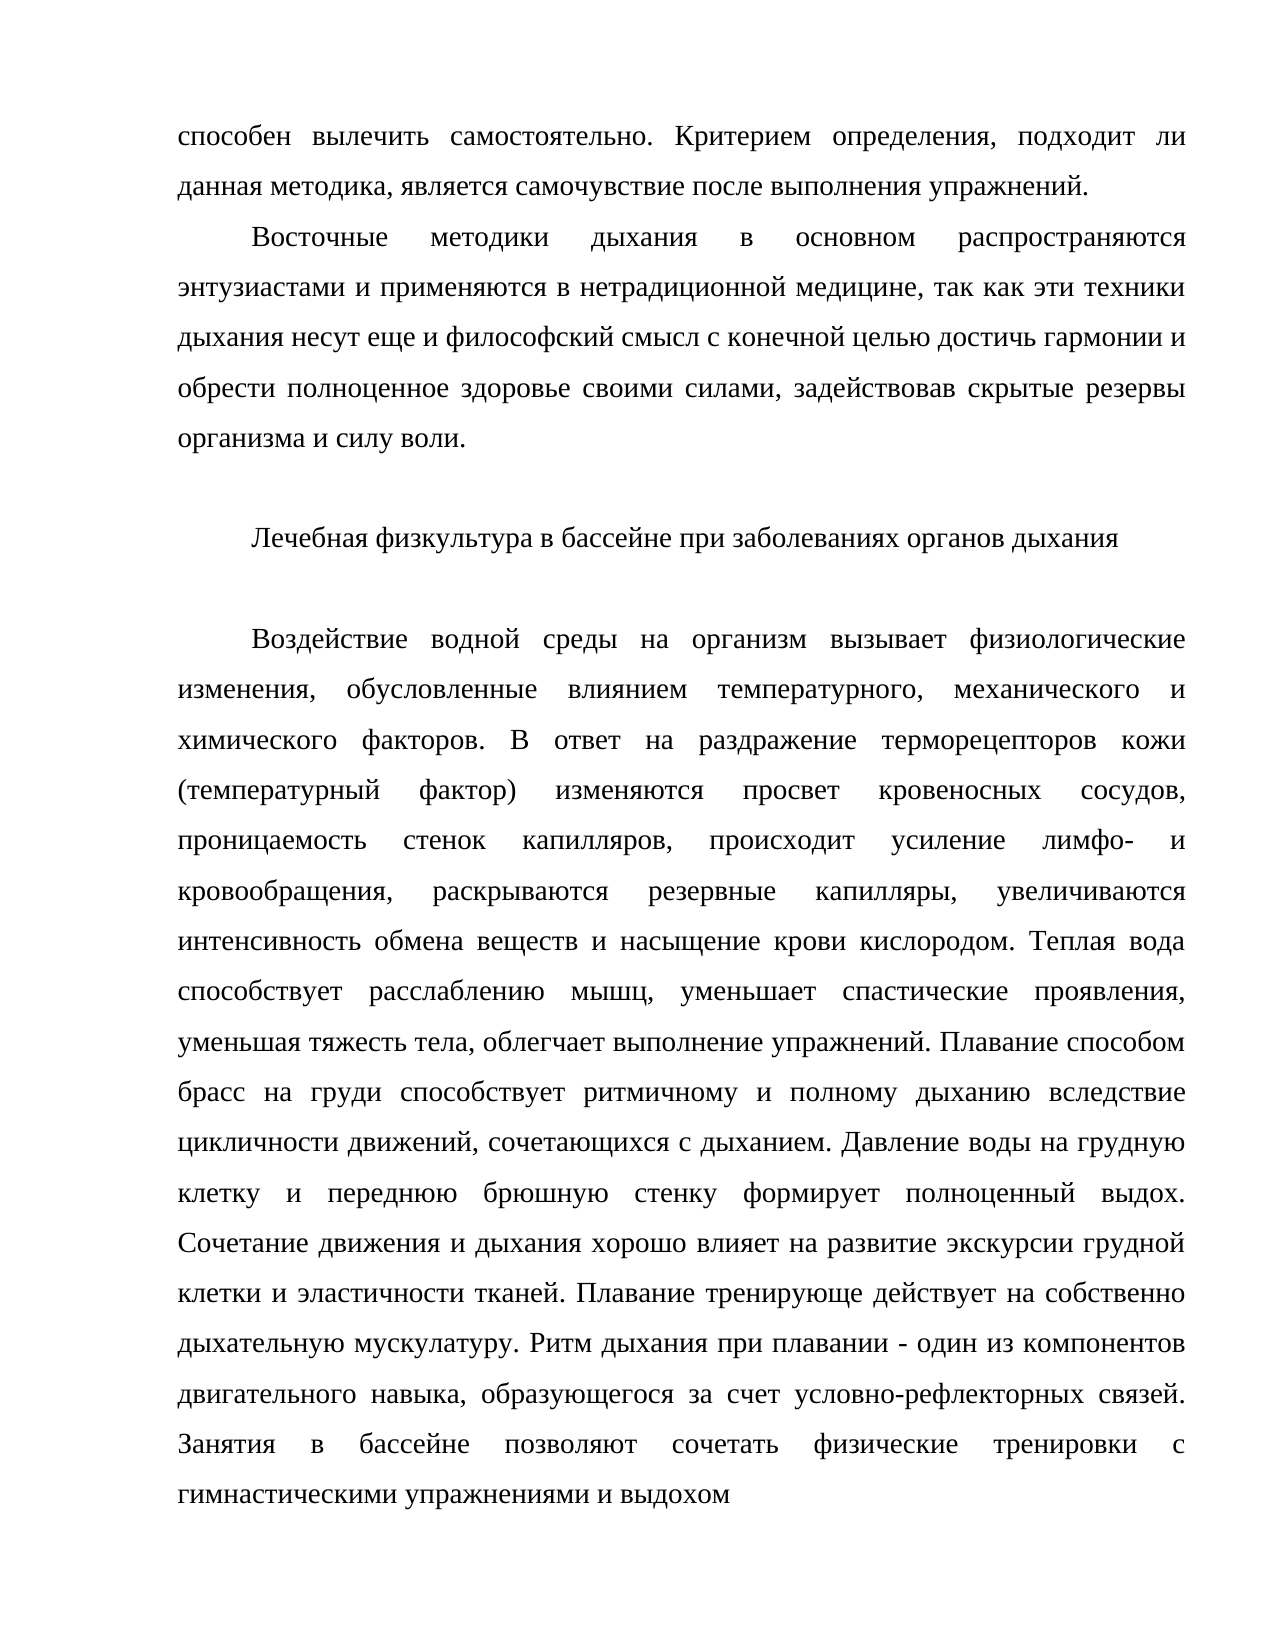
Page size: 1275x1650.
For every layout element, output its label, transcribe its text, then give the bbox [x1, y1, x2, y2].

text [177, 118, 1186, 202]
text Воздействие водной среды на организм вызывает физиологические изменения, обусловленные влиянием температурного, механического и химического факторов. В ответ на раздражение терморецепторов кожи (температурный фактор) изменяются просвет кровеносных сосудов, проницаемость стенок капилляров, происходит усиление лимфо- и кровообращения, раскрываются резервные капилляры, увеличиваются интенсивность обмена веществ и насыщение крови кислородом. Теплая вода способствует расслаблению мышц, уменьшает спастические проявления, уменьшая тяжесть тела, облегчает выполнение упражнений. Плавание способом брасс на груди способствует ритмичному и полному дыханию вследствие цикличности движений, сочетающихся с дыханием. Давление воды на грудную клетку и переднюю брюшную стенку формирует полноценный выдох. Сочетание движения и дыхания хорошо влияет на развитие экскурсии грудной клетки и эластичности тканей. Плавание тренирующе действует на собственно дыхательную мускулатуру. Ритм дыхания при плавании - один из компонентов двигательного навыка, образующегося за счет условно-рефлекторных связей. Занятия в бассейне позволяют сочетать физические тренировки с гимнастическими упражнениями и выдохом [177, 621, 1186, 1510]
text Восточные методики дыхания в основном распространяются энтузиастами и применяются в нетрадиционной медицине, так как эти техники дыхания несут еще и философский смысл с конечной целью достичь гармонии и обрести полноценное здоровье своими силами, задействовав скрытые резервы организма и силу воли. [177, 219, 1186, 453]
text Лечебная физкультура в бассейне при заболеваниях органов дыхания [177, 521, 1186, 554]
